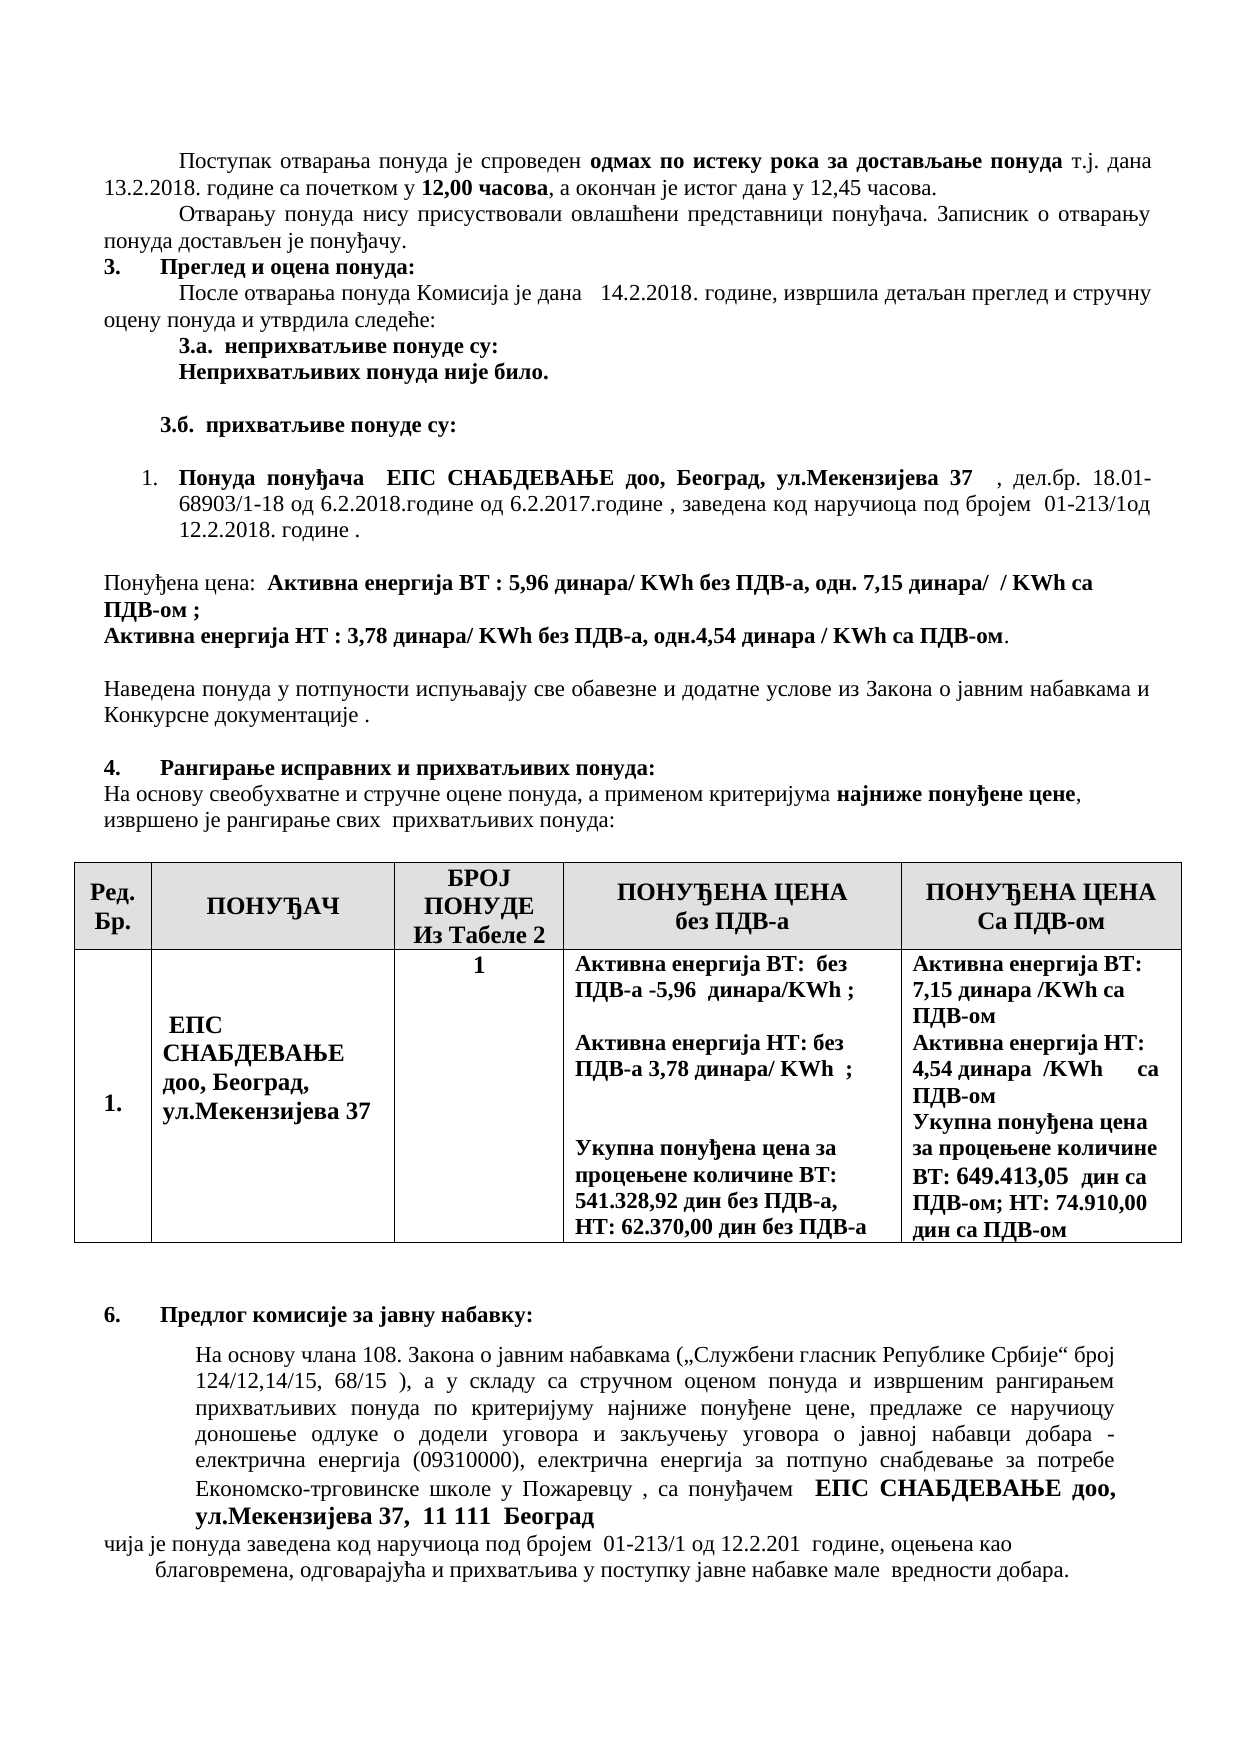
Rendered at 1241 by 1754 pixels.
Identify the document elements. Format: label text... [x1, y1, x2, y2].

text 3. Преглед и оцена понуда: [103, 253, 1152, 279]
table_cell 1 [395, 950, 563, 1242]
text 3.б. прихватљиве понуде су: [160, 411, 1152, 437]
table_header ПОНУЂЕНА ЦЕНА без ПДВ-а [564, 863, 901, 949]
table_header ПОНУЂАЧ [152, 863, 394, 949]
text Активна енергија НТ : 3,78 динара/ KWh без ПДВ-а, одн.4,54 динара / KWh са ПДВ-ом. [103, 622, 1152, 648]
text На основу свеобухватне и стручне оцене понуда, а применом критеријума најниже понуђене цене, извршено је рангирање свих прихватљивих понуда: [103, 780, 1152, 833]
table_header БРОЈ ПОНУДЕ Из Табеле 2 [395, 863, 563, 949]
list Понуда понуђача ЕПС СНАБДЕВАЊЕ доо, Београд, ул.Мекензијева 37 , дел.бр. 18.01-68903/1-18 од 6.2.2018.године од 6.2.2017.године , заведена код наручиоца под бројем 01-213/1од 12.2.2018. године . [141, 464, 1152, 543]
text Неприхватљивих понуда није било. [103, 358, 1152, 385]
text Понуђена цена: Активна енергија ВТ : 5,96 динара/ KWh без ПДВ-а, одн. 7,15 динара/ / KWh са ПДВ-ом ; [103, 569, 1152, 622]
table_cell 1. [75, 950, 151, 1242]
text 3.а. неприхватљиве понуде су: [103, 332, 1152, 358]
text На основу члана 108. Закона о јавним набавкама („Службени гласник Републике Србије“ број 124/12,14/15, 68/15 ), а у складу са стручном оценом понуда и извршеним рангирањем прихватљивих понуда по критеријуму најниже понуђене цене, предлаже се наручиоцу доношење одлуке о додели уговора и закључењу уговора о јавној набавци добара -електрична енергија (09310000), електрична енергија за потпуно снабдевање за потребе Економско-трговинске школе у Пожаревцу , са понуђачем ЕПС СНАБДЕВАЊЕ доо, ул.Мекензијева 37, 11 111 Београд [195, 1341, 1116, 1530]
table_cell Активна енергија ВТ: 7,15 динара /KWh са ПДВ-ом Активна енергија НТ: 4,54 динара /KWh са ПДВ-ом Укупна понуђена цена за процењене количине ВТ: 649.413,05 дин са ПДВ-ом; НТ: 74.910,00 дин са ПДВ-ом [902, 950, 1181, 1242]
text Отварању понуда нису присуствовали овлашћени представници понуђача. Записник о отварању понуда достављен је понуђачу. [103, 200, 1152, 253]
text После отварања понуда Комисија је дана 14.2.2018. године, извршила детаљан преглед и стручну оцену понуда и утврдила следеће: [103, 279, 1152, 332]
table_cell ЕПС СНАБДЕВАЊЕ доо, Београд, ул.Мекензијева 37 [152, 950, 394, 1242]
table_header Ред. Бр. [75, 863, 151, 949]
text чија је понуда заведена код наручиоца под бројем 01-213/1 од 12.2.201 године, оцењена као [103, 1327, 1152, 1556]
table_cell Активна енергија ВТ: без ПДВ-а -5,96 динара/KWh ; Активна енергија НТ: без ПДВ-а 3,78 динара/ KWh ; Укупна понуђена цена за процењене количине ВТ: 541.328,92 дин без ПДВ-а, НТ: 62.370,00 дин без ПДВ-а [564, 950, 901, 1242]
text 4. Рангирање исправних и прихватљивих понуда: [103, 754, 1152, 780]
text 6. Предлог комисије за јавну набавку: [103, 1301, 1152, 1327]
text Поступак отварања понуда је спроведен одмах по истеку рока за достављање понуда т.ј. дана 13.2.2018. године са почетком у 12,00 часова, а окончан је истог дана у 12,45 часова. [103, 148, 1152, 200]
table_header ПОНУЂЕНА ЦЕНА Са ПДВ-ом [902, 863, 1181, 949]
text Наведена понуда у потпуности испуњавају све обавезне и додатне услове из Закона о јавним набавкама и Конкурсне документације . [103, 675, 1152, 727]
text благовремена, одговарајућа и прихватљива у поступку јавне набавке мале вредности добара. [103, 1556, 1152, 1583]
